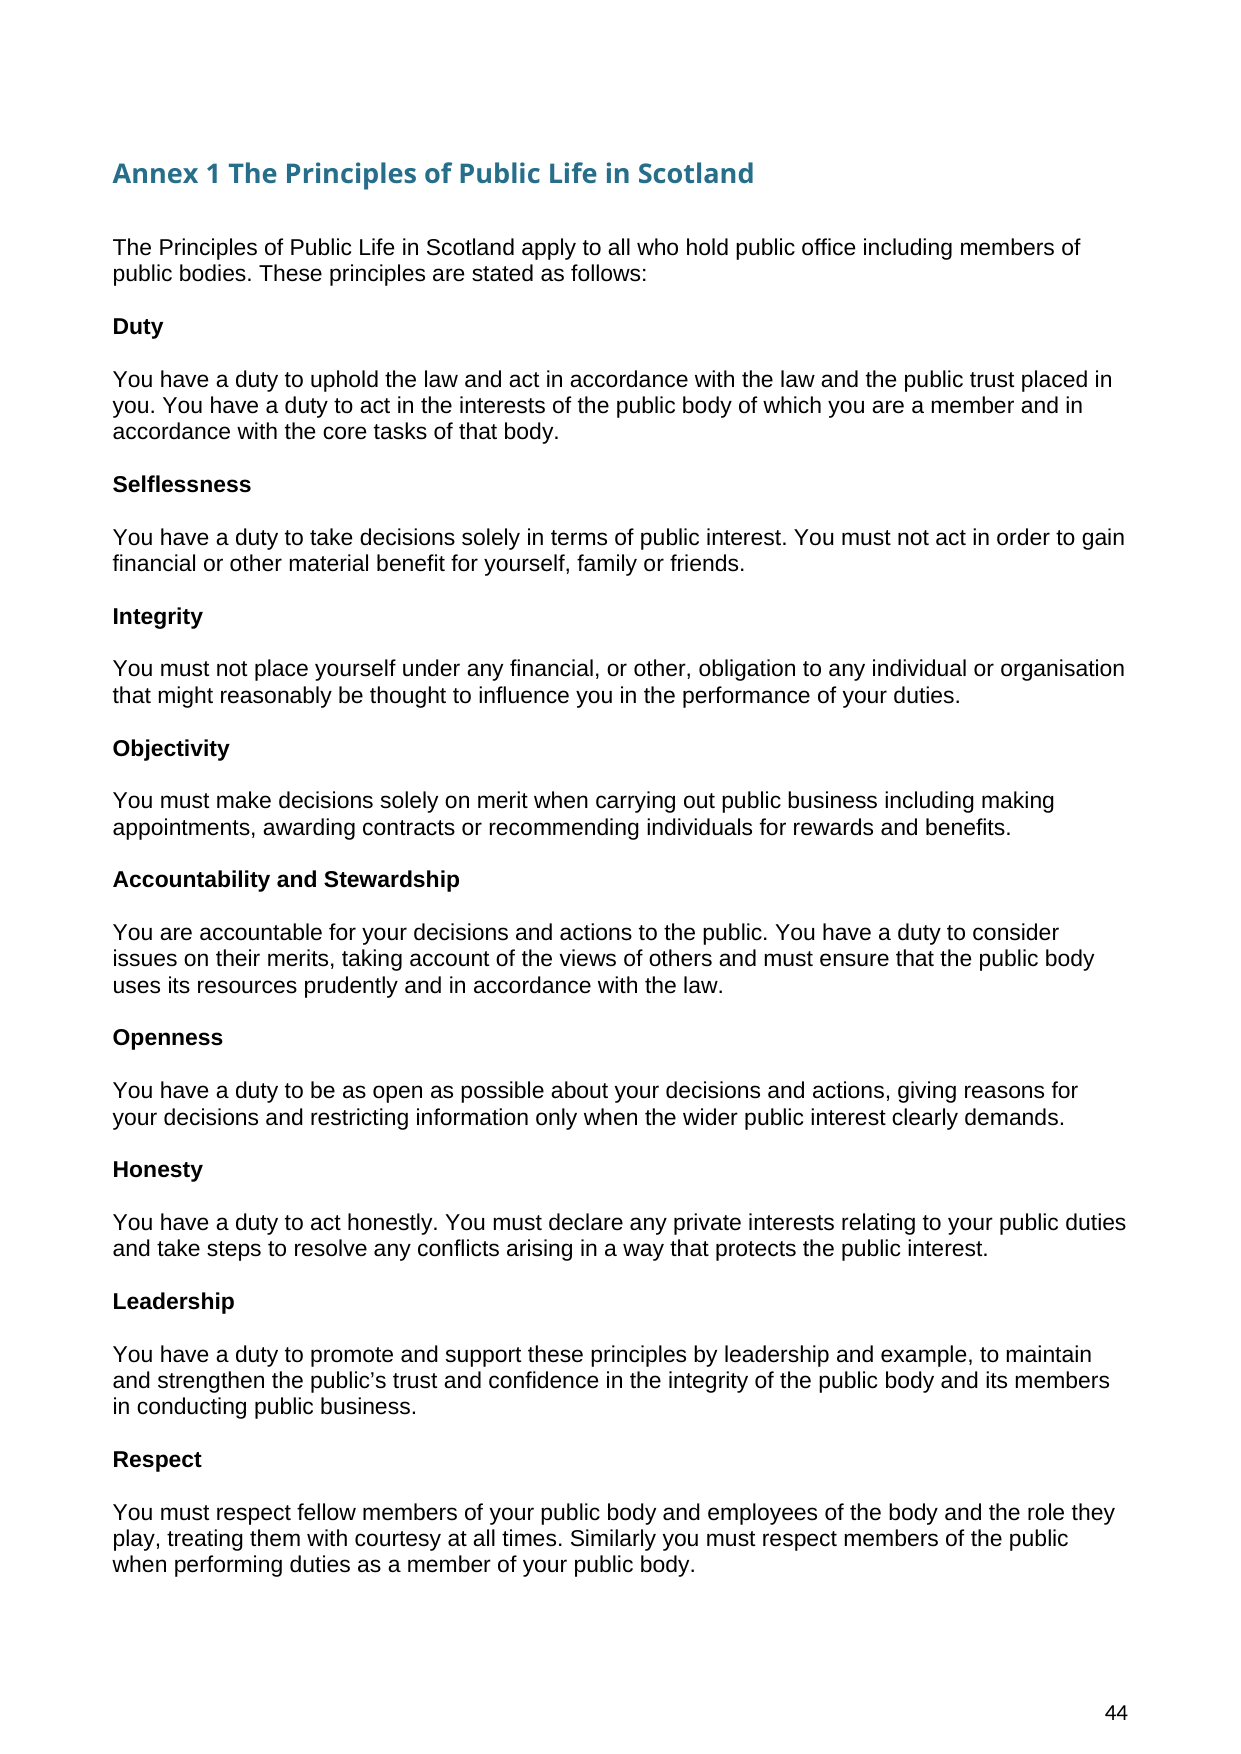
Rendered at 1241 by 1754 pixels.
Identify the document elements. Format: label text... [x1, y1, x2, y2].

text You have a duty to uphold the law and act in accordance with the law and the public trust placed in you. You have a duty to act in the interests of the public body of which you are a member and in accordance with the core tasks of that body. [112, 366, 1128, 444]
text Selflessness [112, 471, 1128, 497]
subtitle Annex 1 The Principles of Public Life in Scotland [112, 154, 1128, 231]
text You are accountable for your decisions and actions to the public. You have a duty to consider issues on their merits, taking account of the views of others and must ensure that the public body uses its resources prudently and in accordance with the law. [112, 919, 1128, 998]
text You have a duty to promote and support these principles by leadership and example, to maintain and strengthen the public’s trust and confidence in the integrity of the public body and its members in conducting public business. [112, 1341, 1128, 1420]
text You must not place yourself under any financial, or other, obligation to any individual or organisation that might reasonably be thought to influence you in the performance of your duties. [112, 655, 1128, 708]
text The Principles of Public Life in Scotland apply to all who hold public office including members of public bodies. These principles are stated as follows: [112, 234, 1128, 286]
text You have a duty to act honestly. You must declare any private interests relating to your public duties and take steps to resolve any conflicts arising in a way that protects the public interest. [112, 1209, 1128, 1262]
text Honesty [112, 1156, 1128, 1182]
text Accountability and Stewardship [112, 866, 1128, 893]
text Openness [112, 1024, 1128, 1051]
text You have a duty to be as open as possible about your decisions and actions, giving reasons for your decisions and restricting information only when the wider public interest clearly demands. [112, 1077, 1128, 1130]
text You must make decisions solely on merit when carrying out public business including making appointments, awarding contracts or recommending individuals for rewards and benefits. [112, 787, 1128, 840]
text Respect [112, 1446, 1128, 1472]
text You have a duty to take decisions solely in terms of public interest. You must not act in order to gain financial or other material benefit for yourself, family or friends. [112, 524, 1128, 576]
text You must respect fellow members of your public body and employees of the body and the role they play, treating them with courtesy at all times. Similarly you must respect members of the public when performing duties as a member of your public body. [112, 1499, 1128, 1578]
text Objectivity [112, 734, 1128, 761]
text Leadership [112, 1288, 1128, 1314]
text Duty [112, 313, 1128, 339]
text Integrity [112, 603, 1128, 629]
